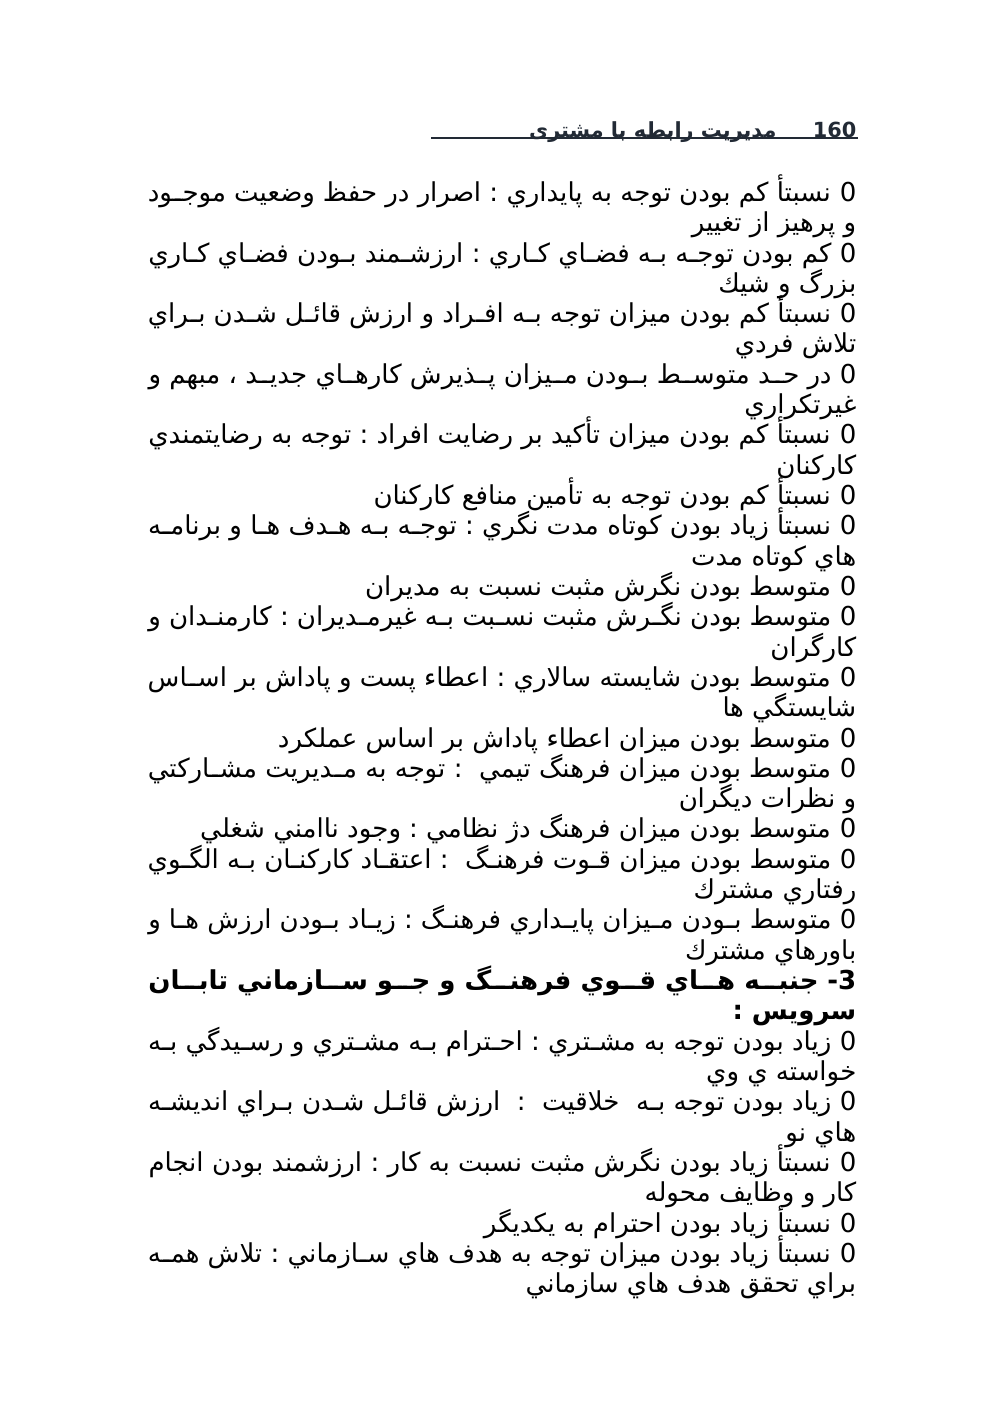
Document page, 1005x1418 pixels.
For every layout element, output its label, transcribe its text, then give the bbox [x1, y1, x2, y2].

text 0 زياد بودن توجه به خلاقيت : ارزش قائل شدن براي انديشه هاي نو [148, 1087, 856, 1147]
text 0 نسبتأ كم بودن توجه به پايداري : اصرار در حفظ وضعيت موجود و پرهيز از تغيير [148, 177, 856, 238]
text 0 متوسط بودن ميزان فرهنگ دژ نظامي : وجود ناامني شغلي [148, 814, 856, 844]
text 0 متوسط بودن شايسته سالاري : اعطاء پست و پاداش بر اساس شايستگي ها [148, 662, 856, 723]
text 0 متوسط بودن ميزان فرهنگ تيمي : توجه به مديريت مشاركتي و نظرات ديگران [148, 753, 856, 814]
text 0 متوسط بودن نگرش مثبت نسبت به مديران [148, 571, 856, 602]
text 0 متوسط بودن ميزان پايداري فرهنگ : زياد بودن ارزش ها و باورهاي مشترك [148, 905, 856, 965]
text 0 در حد متوسط بودن ميزان پذيرش كارهاي جديد ، مبهم و غيرتكراري [148, 359, 856, 420]
text 0 نسبتأ زياد بودن احترام به يكديگر [148, 1208, 856, 1238]
text 0 نسبتأ زياد بودن ميزان توجه به هدف هاي سازماني : تلاش همه براي تحقق هدف هاي سازماني [148, 1238, 856, 1299]
text 3- جنبه هاي قوي فرهنگ و جو سازماني تابان سرویس : [148, 965, 856, 1026]
text 0 كم بودن توجه به فضاي كاري : ارزشمند بودن فضاي كاري بزرگ و شيك [148, 238, 856, 298]
text 0 نسبتأ زياد بودن كوتاه مدت نگري : توجه به هدف ها و برنامه هاي كوتاه مدت [148, 511, 856, 571]
text 0 متوسط بودن ميزان قوت فرهنگ : اعتقاد كاركنان به الگوي رفتاري مشترك [148, 844, 856, 905]
text 0 متوسط بودن نگرش مثبت نسبت به غيرمديران : كارمندان و كارگران [148, 602, 856, 662]
text 0 نسبتأ كم بودن توجه به تأمين منافع كاركنان [148, 480, 856, 511]
text 0 متوسط بودن ميزان اعطاء پاداش بر اساس عملكرد [148, 723, 856, 753]
text 0 زياد بودن توجه به مشتري : احترام به مشتري و رسيدگي به خواسته ي وي [148, 1026, 856, 1087]
text 0 نسبتأ كم بودن ميزان توجه به افراد و ارزش قائل شدن براي تلاش فردي [148, 298, 856, 359]
text 0 نسبتأ كم بودن ميزان تأكيد بر رضايت افراد : توجه به رضايتمندي كاركنان [148, 420, 856, 480]
text 0 نسبتأ زياد بودن نگرش مثبت نسبت به كار : ارزشمند بودن انجام كار و وظايف محوله [148, 1147, 856, 1208]
